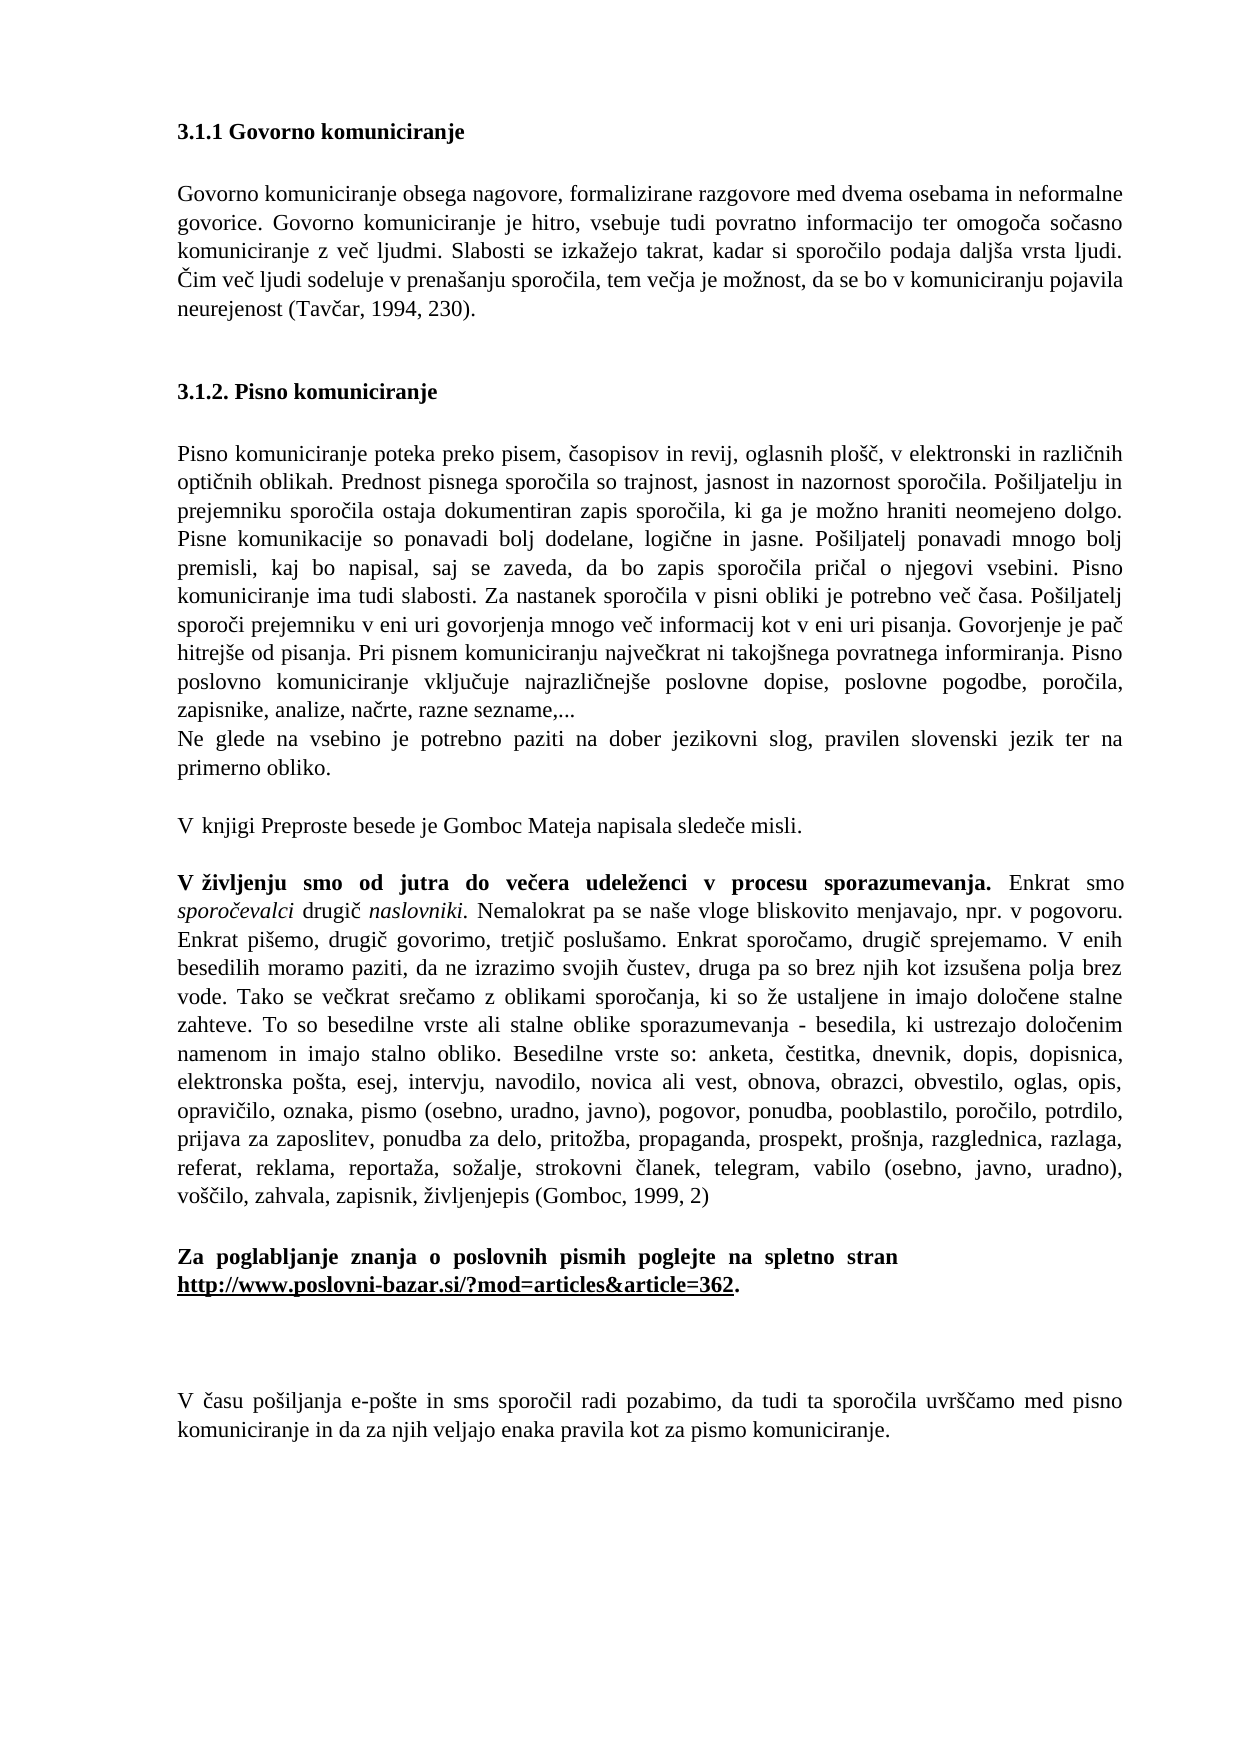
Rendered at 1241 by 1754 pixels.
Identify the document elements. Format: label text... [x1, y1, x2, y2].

text Za poglabljanje znanja o poslovnih pismih poglejte na spletno stran http://www.poslovni-bazar.si/?mod=articles&article=362. [177, 1242, 899, 1299]
text V času pošiljanja e-pošte in sms sporočil radi pozabimo, da tudi ta sporočila uvrščamo med pisno komuniciranje in da za njih veljajo enaka pravila kot za pismo komuniciranje. [177, 1386, 1124, 1443]
text 3.1.1 Govorno komuniciranje [177, 118, 1124, 144]
text Govorno komuniciranje obsega nagovore, formalizirane razgovore med dvema osebama in neformalne govorice. Govorno komuniciranje je hitro, vsebuje tudi povratno informacijo ter omogoča sočasno komuniciranje z več ljudmi. Slabosti se izkažejo takrat, kadar si sporočilo podaja daljša vrsta ljudi. Čim več ljudi sodeluje v prenašanju sporočila, tem večja je možnost, da se bo v komuniciranju pojavila neurejenost (Tavčar, 1994, 230). [177, 179, 1124, 322]
text Ne glede na vsebino je potrebno paziti na dober jezikovni slog, pravilen slovenski jezik ter na primerno obliko. [177, 724, 1124, 781]
list življenju smo od jutra do večera udeleženci v procesu sporazumevanja. Enkrat smo sporočevalci drugič naslovniki. Nemalokrat pa se naše vloge bliskovito menjavajo, npr. v pogovoru. Enkrat pišemo, drugič govorimo, tretjič poslušamo. Enkrat sporočamo, drugič sprejemamo. V enih besedilih moramo paziti, da ne izrazimo svojih čustev, druga pa so brez njih kot izsušena polja brez vode. Tako se večkrat srečamo z oblikami sporočanja, ki so že ustaljene in imajo določene stalne zahteve. To so besedilne vrste ali stalne oblike sporazumevanja - besedila, ki ustrezajo določenim namenom in imajo stalno obliko. Besedilne vrste so: anketa, čestitka, dnevnik, dopis, dopisnica, elektronska pošta, esej, intervju, navodilo, novica ali vest, obnova, obrazci, obvestilo, oglas, opis, opravičilo, oznaka, pismo (osebno, uradno, javno), pogovor, ponudba, pooblastilo, poročilo, potrdilo, prijava za zaposlitev, ponudba za delo, pritožba, propaganda, prospekt, prošnja, razglednica, razlaga, referat, reklama, reportaža, sožalje, strokovni članek, telegram, vabilo (osebno, javno, uradno), voščilo, zahvala, zapisnik, življenjepis (Gomboc, 1999, 2) [177, 867, 1124, 1209]
list knjigi Preproste besede je Gomboc Mateja napisala sledeče misli. [177, 812, 1124, 838]
text Pisno komuniciranje poteka preko pisem, časopisov in revij, oglasnih plošč, v elektronski in različnih optičnih oblikah. Prednost pisnega sporočila so trajnost, jasnost in nazornost sporočila. Pošiljatelju in prejemniku sporočila ostaja dokumentiran zapis sporočila, ki ga je možno hraniti neomejeno dolgo. Pisne komunikacije so ponavadi bolj dodelane, logične in jasne. Pošiljatelj ponavadi mnogo bolj premisli, kaj bo napisal, saj se zaveda, da bo zapis sporočila pričal o njegovi vsebini. Pisno komuniciranje ima tudi slabosti. Za nastanek sporočila v pisni obliki je potrebno več časa. Pošiljatelj sporoči prejemniku v eni uri govorjenja mnogo več informacij kot v eni uri pisanja. Govorjenje je pač hitrejše od pisanja. Pri pisnem komuniciranju največkrat ni takojšnega povratnega informiranja. Pisno poslovno komuniciranje vključuje najrazličnejše poslovne dopise, poslovne pogodbe, poročila, zapisnike, analize, načrte, razne sezname,... [177, 438, 1124, 723]
text 3.1.2. Pisno komuniciranje [177, 378, 1124, 404]
